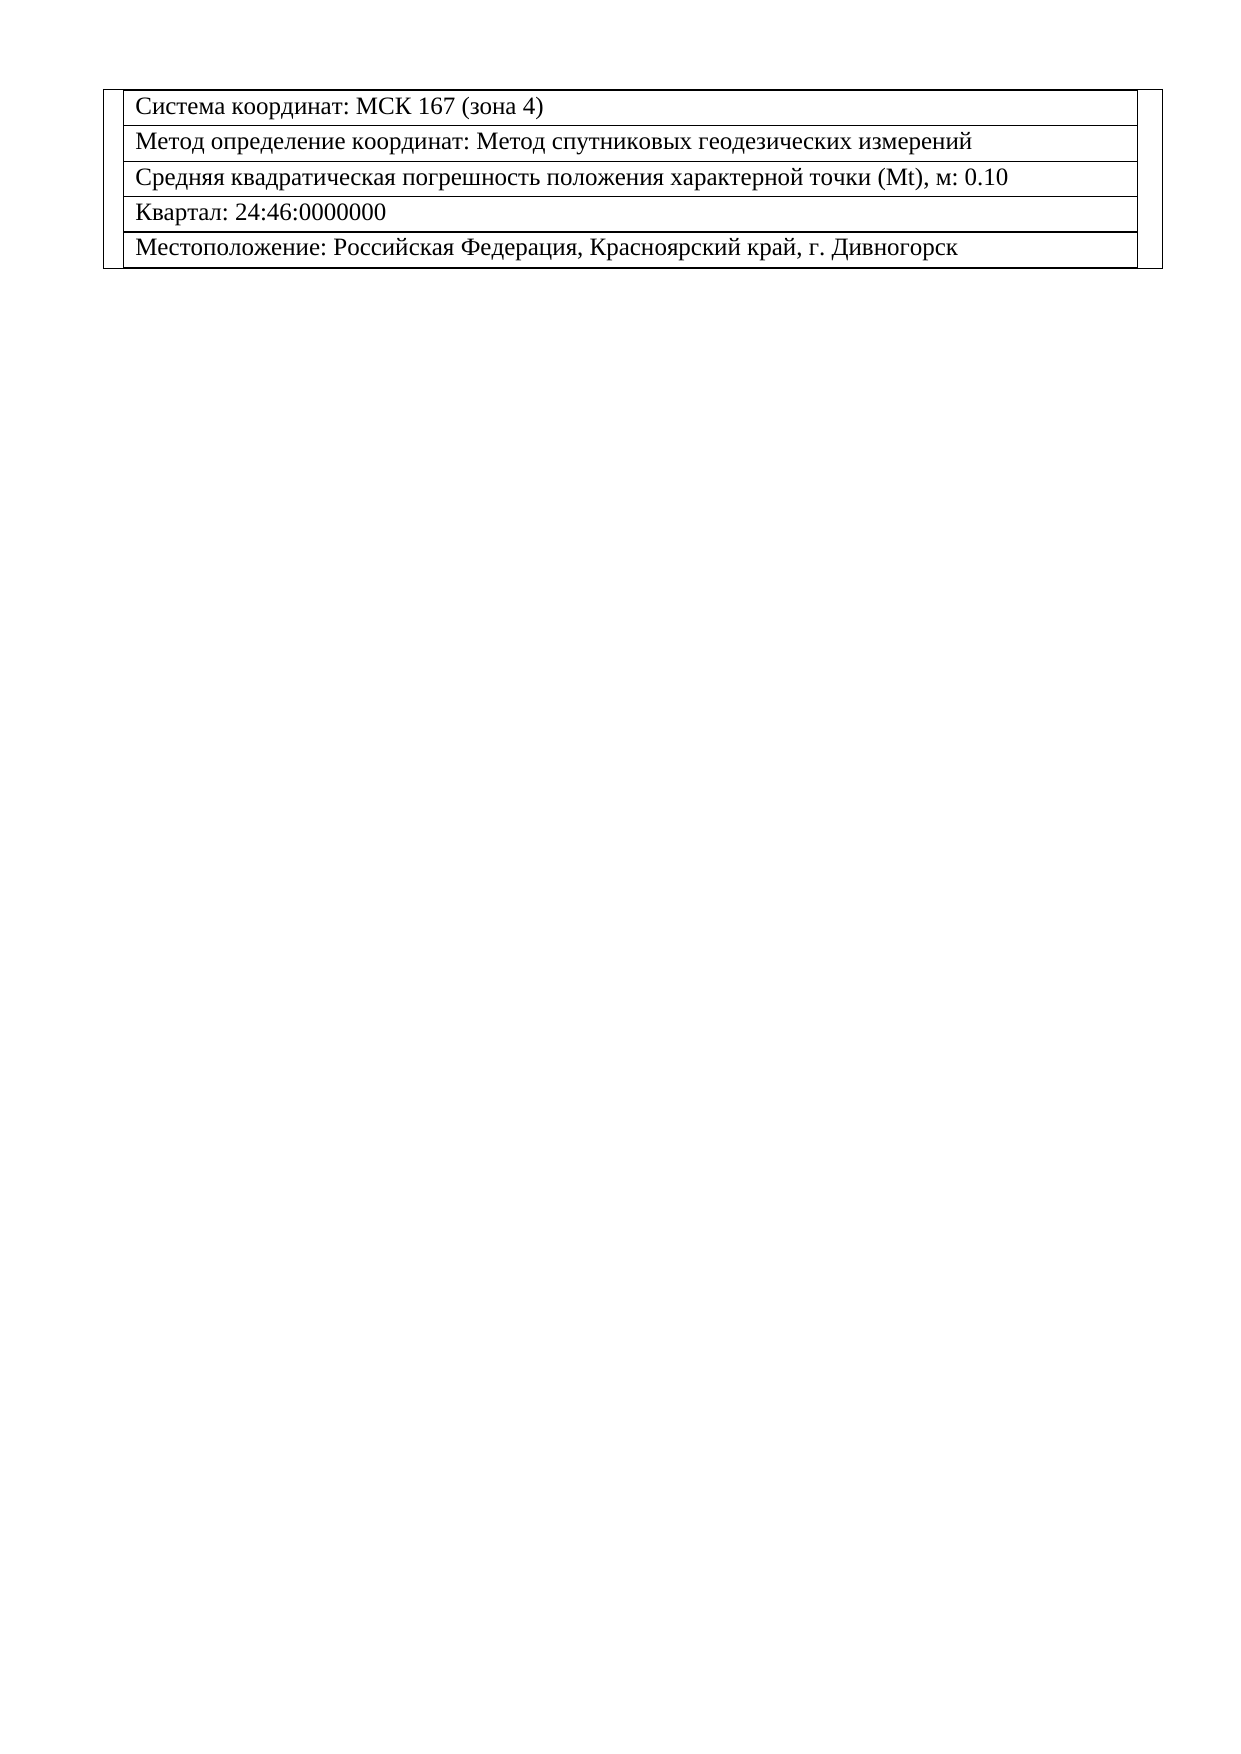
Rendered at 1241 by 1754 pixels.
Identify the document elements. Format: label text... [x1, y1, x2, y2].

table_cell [1138, 90, 1162, 268]
table_cell СХЕМА расположения границ публичного сервитута на кадастровом плане территории [124, 126, 1137, 161]
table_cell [104, 90, 123, 268]
table_cell СХЕМА расположения границ публичного сервитута на кадастровом плане территории [124, 233, 1137, 267]
table_cell СХЕМА расположения границ публичного сервитута на кадастровом плане территории [124, 91, 1137, 125]
table_cell СХЕМА расположения границ публичного сервитута на кадастровом плане территории [124, 162, 1137, 196]
table_cell СХЕМА расположения границ публичного сервитута на кадастровом плане территории [124, 197, 1137, 231]
